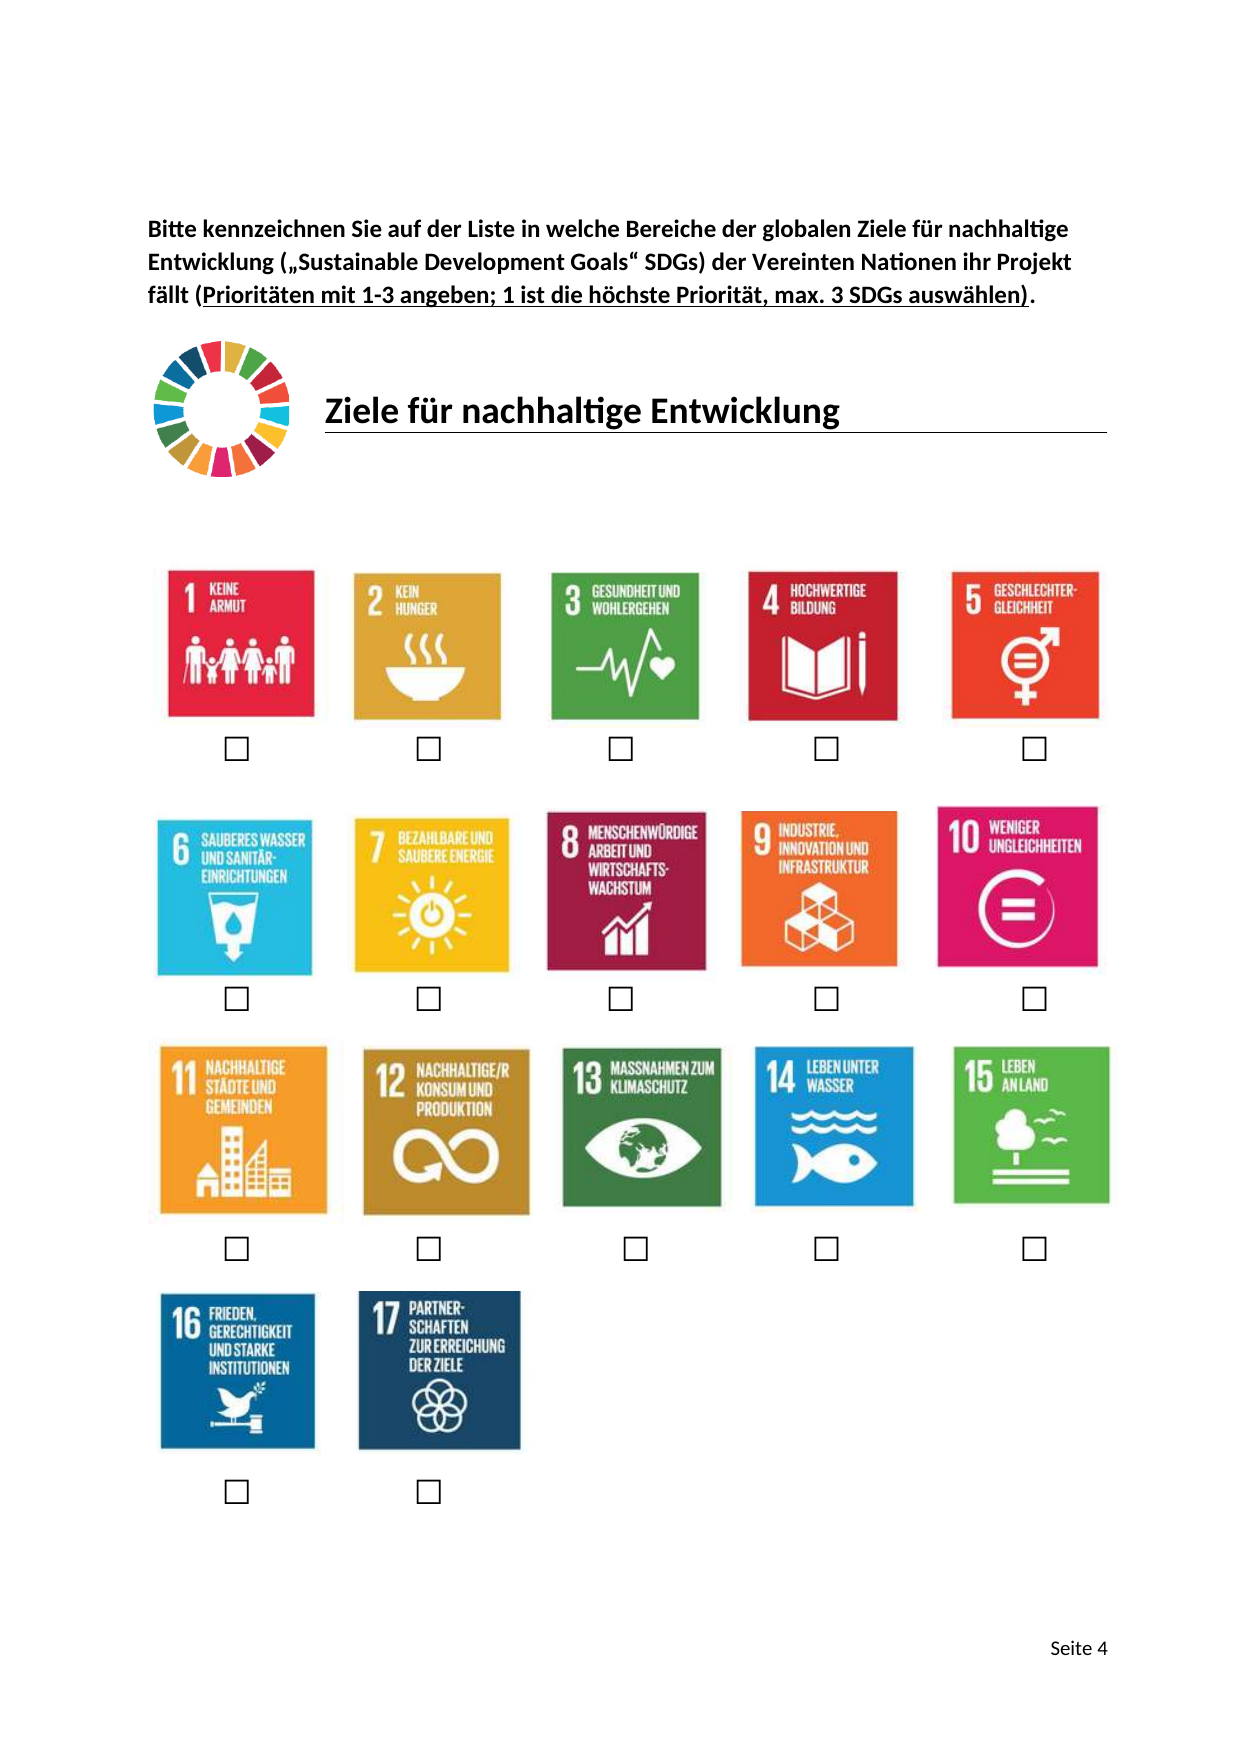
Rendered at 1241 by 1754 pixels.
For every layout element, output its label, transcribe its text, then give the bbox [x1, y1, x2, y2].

picture [153, 341, 290, 477]
picture [750, 1046, 922, 1213]
picture [942, 565, 1108, 728]
picture [739, 565, 907, 728]
picture [346, 569, 508, 728]
subtitle Ziele für nachhaltige Entwicklung [325, 396, 1107, 432]
picture [361, 1045, 535, 1225]
picture [950, 1046, 1118, 1209]
text Bitte kennzeichnen Sie auf der Liste in welche Bereiche der globalen Ziele für nachhaltige Entwicklung („Sustainable Development Goals“ SDGs) der Vereinten Nationen ihr Projekt fällt (Prioritäten mit 1-3 angeben; 1 ist die höchste Priorität, max. 3 SDGs auswählen). [148, 211, 1107, 311]
picture [543, 572, 707, 728]
picture [543, 808, 718, 981]
picture [935, 805, 1108, 975]
picture [148, 558, 329, 725]
picture [735, 811, 907, 972]
picture [550, 1044, 733, 1213]
picture [156, 1291, 321, 1454]
picture [354, 1291, 535, 1454]
picture [153, 813, 321, 982]
picture [346, 813, 521, 980]
picture [148, 1038, 344, 1225]
